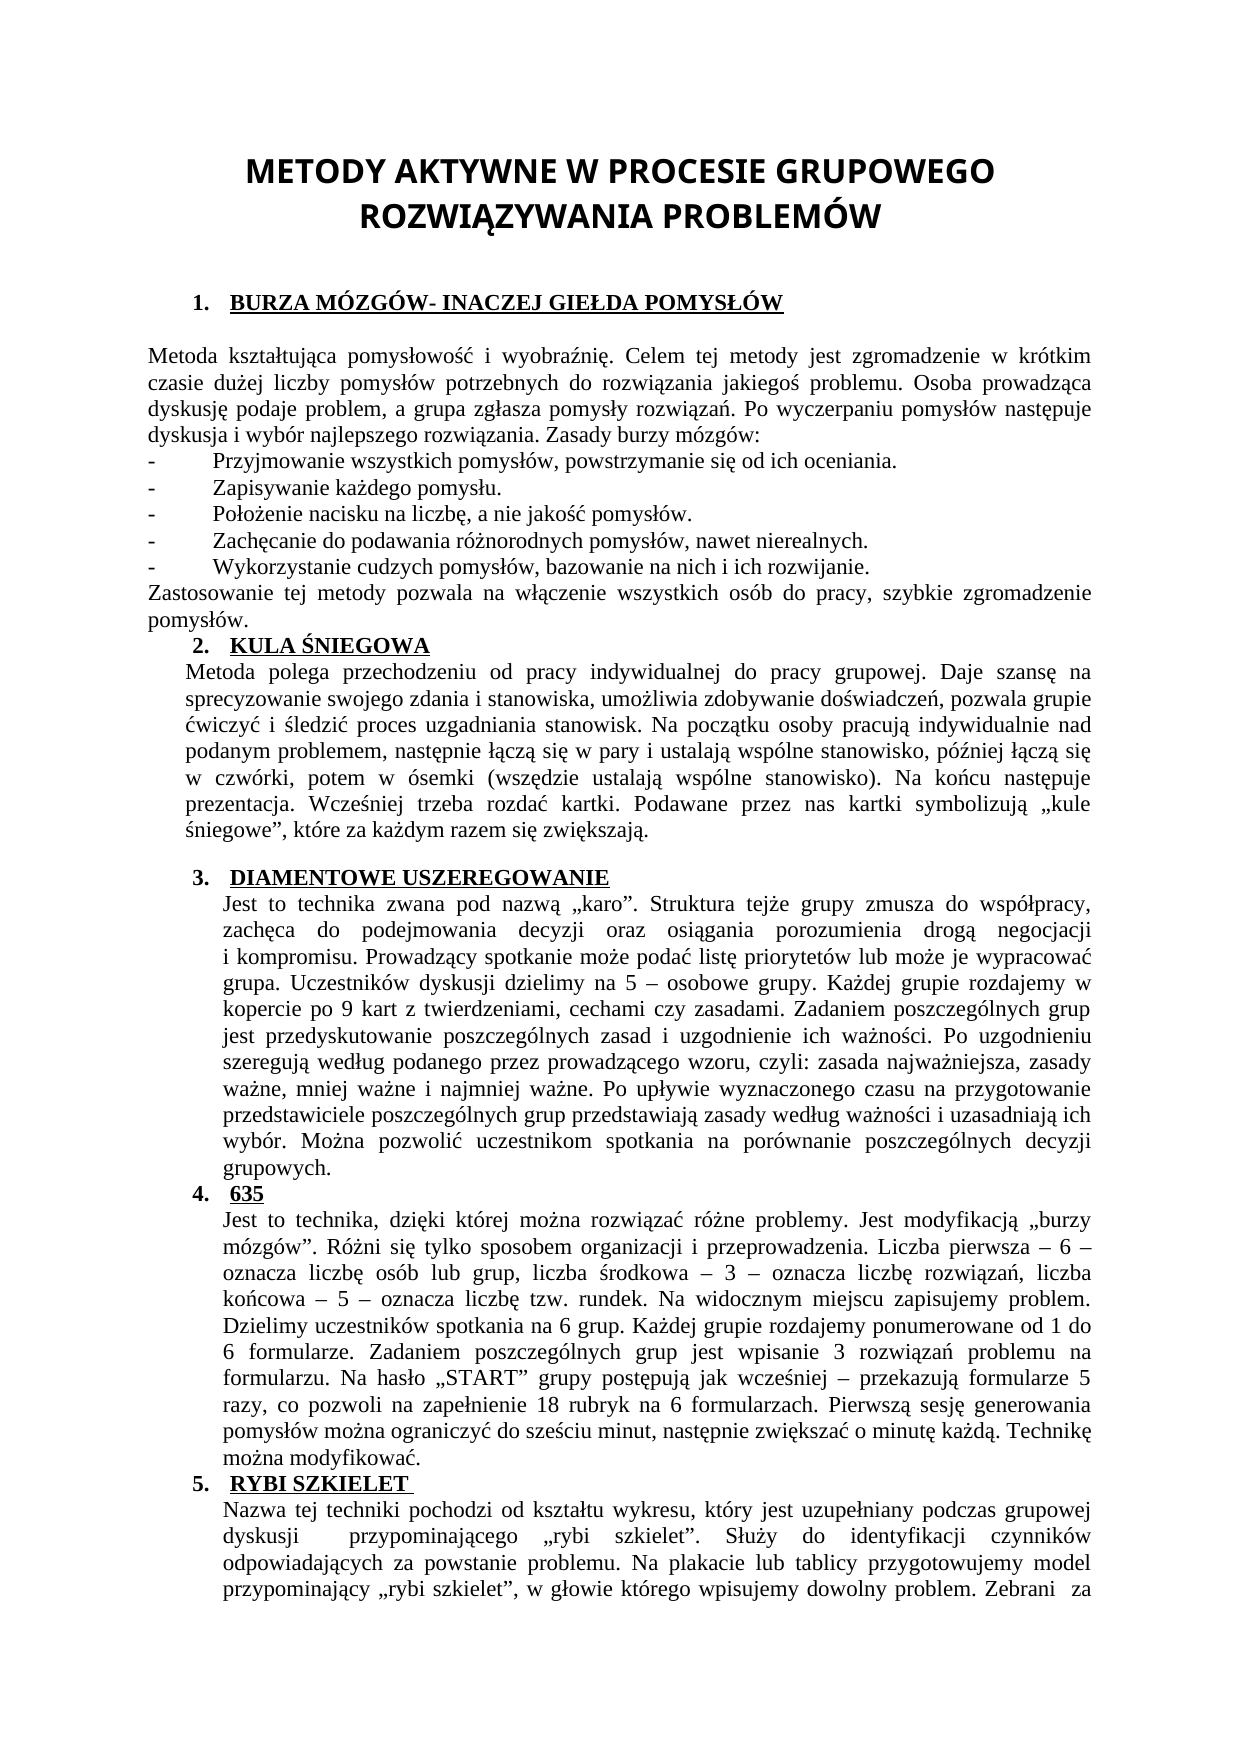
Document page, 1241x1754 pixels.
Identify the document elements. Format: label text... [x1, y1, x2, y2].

text - Przyjmowanie wszystkich pomysłów, powstrzymanie się od ich oceniania. [148, 448, 1093, 474]
list 635 [192, 1180, 1093, 1206]
text METODY AKTYWNE W PROCESIE GRUPOWEGO ROZWIĄZYWANIA PROBLEMÓW [148, 148, 1093, 238]
list Jest to technika zwana pod nazwą „karo”. Struktura tejże grupy zmusza do współpracy, zachęca do podejmowania decyzji oraz osiągania porozumienia drogą negocjacji i kompromisu. Prowadzący spotkanie może podać listę priorytetów lub może je wypracować grupa. Uczestników dyskusji dzielimy na 5 – osobowe grupy. Każdej grupie rozdajemy w kopercie po 9 kart z twierdzeniami, cechami czy zasadami. Zadaniem poszczególnych grup jest przedyskutowanie poszczególnych zasad i uzgodnienie ich ważności. Po uzgodnieniu szeregują według podanego przez prowadzącego wzoru, czyli: zasada najważniejsza, zasady ważne, mniej ważne i najmniej ważne. Po upływie wyznaczonego czasu na przygotowanie przedstawiciele poszczególnych grup przedstawiają zasady według ważności i uzasadniają ich wybór. Można pozwolić uczestnikom spotkania na porównanie poszczególnych decyzji grupowych. [223, 890, 1093, 1180]
text - Zachęcanie do podawania różnorodnych pomysłów, nawet nierealnych. [148, 527, 1093, 553]
text Metoda polega przechodzeniu od pracy indywidualnej do pracy grupowej. Daje szansę na sprecyzowanie swojego zdania i stanowiska, umożliwia zdobywanie doświadczeń, pozwala grupie ćwiczyć i śledzić proces uzgadniania stanowisk. Na początku osoby pracują indywidualnie nad podanym problemem, następnie łączą się w pary i ustalają wspólne stanowisko, później łączą się w czwórki, potem w ósemki (wszędzie ustalają wspólne stanowisko). Na końcu następuje prezentacja. Wcześniej trzeba rozdać kartki. Podawane przez nas kartki symbolizują „kule śniegowe”, które za każdym razem się zwiększają. [185, 658, 1093, 843]
list RYBI SZKIELET [192, 1470, 1093, 1496]
list BURZA MÓZGÓW- INACZEJ GIEŁDA POMYSŁÓW [192, 289, 1093, 316]
text Metoda kształtująca pomysłowość i wyobraźnię. Celem tej metody jest zgromadzenie w krótkim czasie dużej liczby pomysłów potrzebnych do rozwiązania jakiegoś problemu. Osoba prowadząca dyskusję podaje problem, a grupa zgłasza pomysły rozwiązań. Po wyczerpaniu pomysłów następuje dyskusja i wybór najlepszego rozwiązania. Zasady burzy mózgów: [148, 316, 1093, 448]
text - Zapisywanie każdego pomysłu. [148, 474, 1093, 500]
text - Wykorzystanie cudzych pomysłów, bazowanie na nich i ich rozwijanie. [148, 553, 1093, 579]
list Jest to technika, dzięki której można rozwiązać różne problemy. Jest modyfikacją „burzy mózgów”. Różni się tylko sposobem organizacji i przeprowadzenia. Liczba pierwsza – 6 – oznacza liczbę osób lub grup, liczba środkowa – 3 – oznacza liczbę rozwiązań, liczba końcowa – 5 – oznacza liczbę tzw. rundek. Na widocznym miejscu zapisujemy problem. Dzielimy uczestników spotkania na 6 grup. Każdej grupie rozdajemy ponumerowane od 1 do 6 formularze. Zadaniem poszczególnych grup jest wpisanie 3 rozwiązań problemu na formularzu. Na hasło „START” grupy postępują jak wcześniej – przekazują formularze 5 razy, co pozwoli na zapełnienie 18 rubryk na 6 formularzach. Pierwszą sesję generowania pomysłów można ograniczyć do sześciu minut, następnie zwiększać o minutę każdą. Technikę można modyfikować. [223, 1206, 1093, 1470]
list KULA ŚNIEGOWA [192, 632, 1093, 658]
text - Położenie nacisku na liczbę, a nie jakość pomysłów. [148, 500, 1093, 527]
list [223, 1496, 1093, 1602]
text Zastosowanie tej metody pozwala na włączenie wszystkich osób do pracy, szybkie zgromadzenie pomysłów. [148, 579, 1093, 632]
list DIAMENTOWE USZEREGOWANIE [192, 864, 1093, 890]
